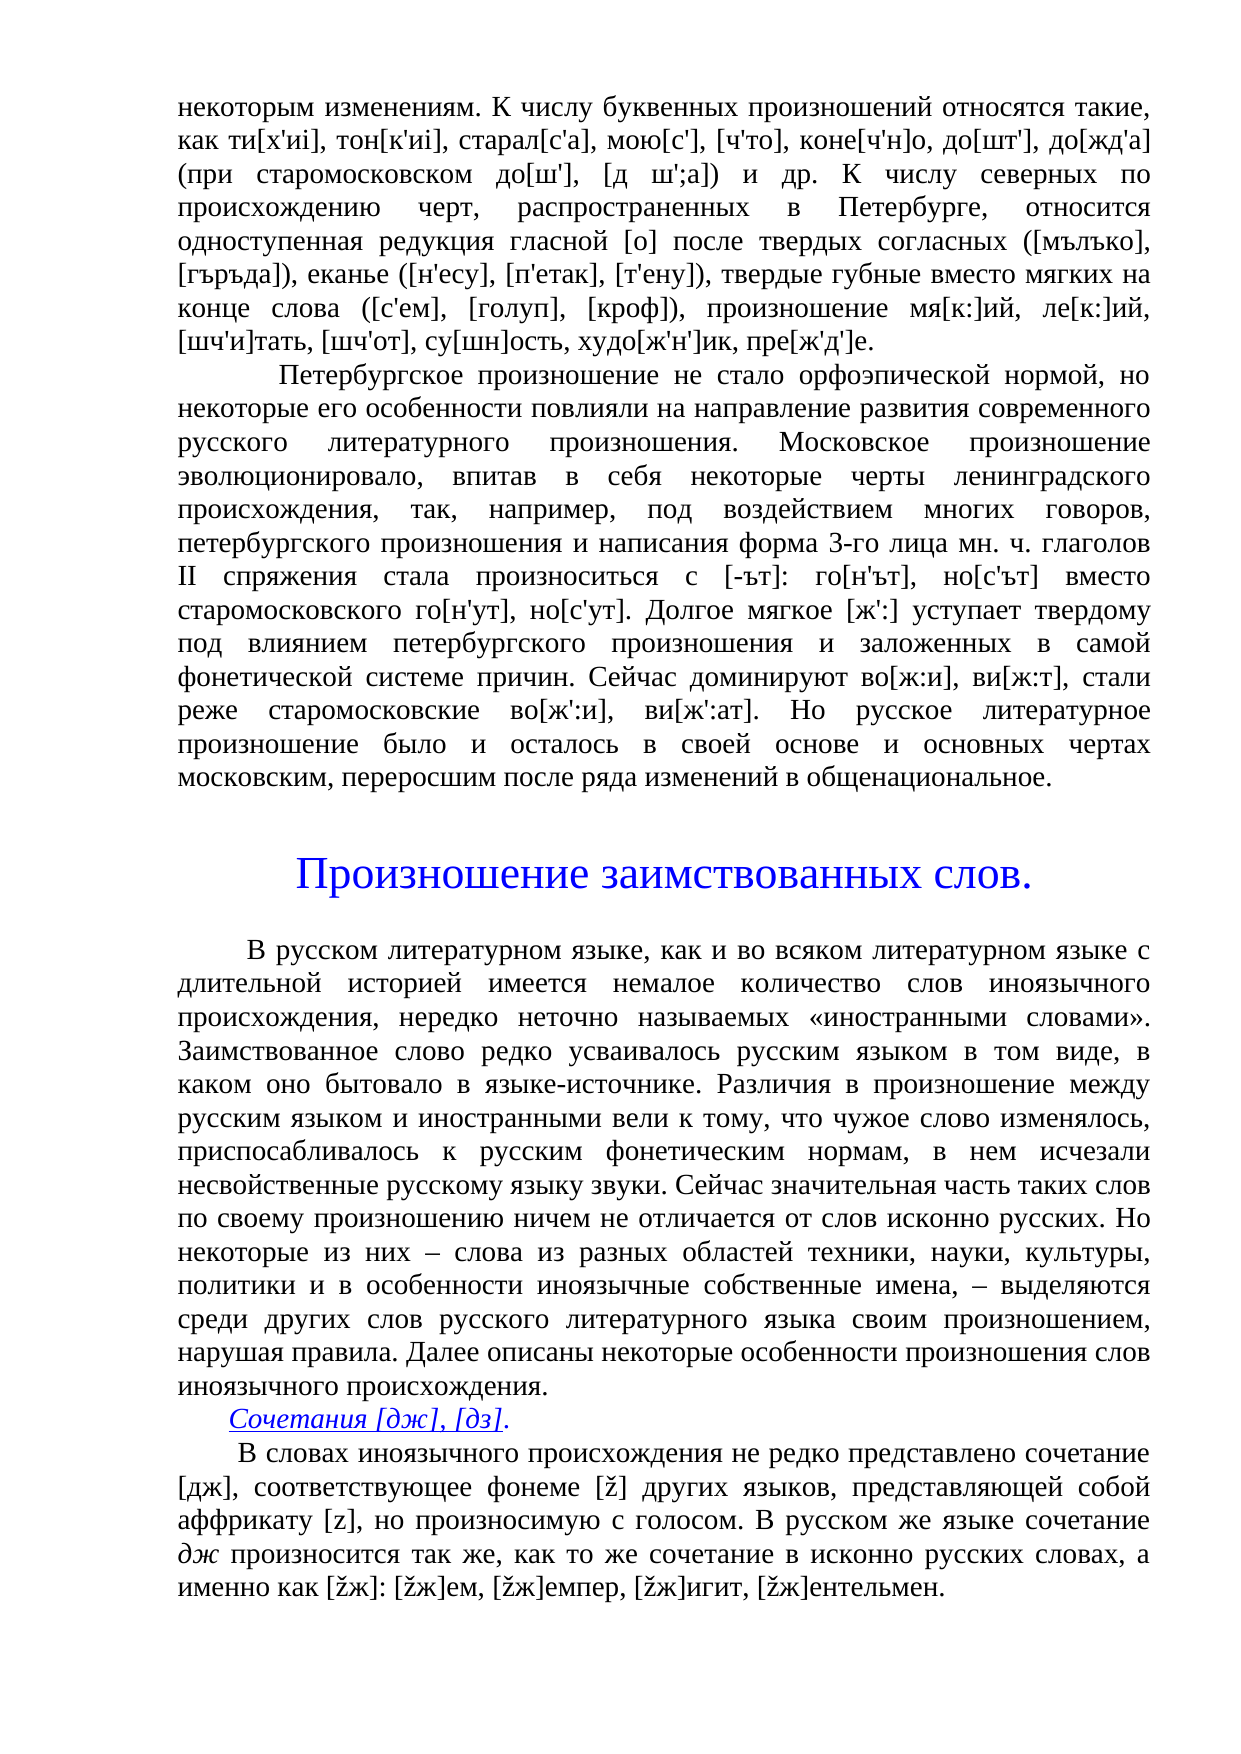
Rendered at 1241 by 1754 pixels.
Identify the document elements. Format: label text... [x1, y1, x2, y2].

text Петербургское произношение не стало орфоэпической нормой, но некоторые его особенности повлияли на направление развития современного русского литературного произношения. Московское произношение эволюционировало, впитав в себя некоторые черты ленинградского происхождения, так, например, под воздействием многих говоров, петербургского произношения и написания форма 3-го лица мн. ч. глаголов II спряжения стала произноситься с [-ът]: го[н'ът], но[с'ът] вместо старомосковского го[н'ут], но[с'ут]. Долгое мягкое [ж':] уступает твердому под влиянием петербургского произношения и заложенных в самой фонетической системе причин. Сейчас доминируют во[ж:и], ви[ж:т], стали реже старомосковские во[ж':и], ви[ж':ат]. Но русское литературное произношение было и осталось в своей основе и основных чертах московским, переросшим после ряда изменений в общенациональное. [177, 357, 1152, 793]
text В русском литературном языке, как и во всяком литературном языке с длительной историей имеется немалое количество слов иноязычного происхождения, нередко неточно называемых «иностранными словами». Заимствованное слово редко усваивалось русским языком в том виде, в каком оно бытовало в языке-источнике. Различия в произношение между русским языком и иностранными вели к тому, что чужое слово изменялось, приспосабливалось к русским фонетическим нормам, в нем исчезали несвойственные русскому языку звуки. Сейчас значительная часть таких слов по своему произношению ничем не отличается от слов исконно русских. Но некоторые из них – слова из разных областей техники, науки, культуры, политики и в особенности иноязычные собственные имена, – выделяются среди других слов русского литературного языка своим произношением, нарушая правила. Далее описаны некоторые особенности произношения слов иноязычного происхождения. [177, 932, 1152, 1402]
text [177, 89, 1152, 357]
text В словах иноязычного происхождения не редко представлено сочетание [дж], соответствующее фонеме [ž] других языков, представляющей собой аффрикату [z], но произносимую с голосом. В русском же языке сочетание дж произносится так же, как то же сочетание в исконно русских словах, а именно как [žж]: [žж]ем, [žж]емпер, [žж]игит, [žж]ентельмен. [177, 1435, 1152, 1603]
text Сочетания [дж], [дз]. [177, 1402, 1152, 1435]
text Произношение заимствованных слов. [177, 846, 1152, 898]
